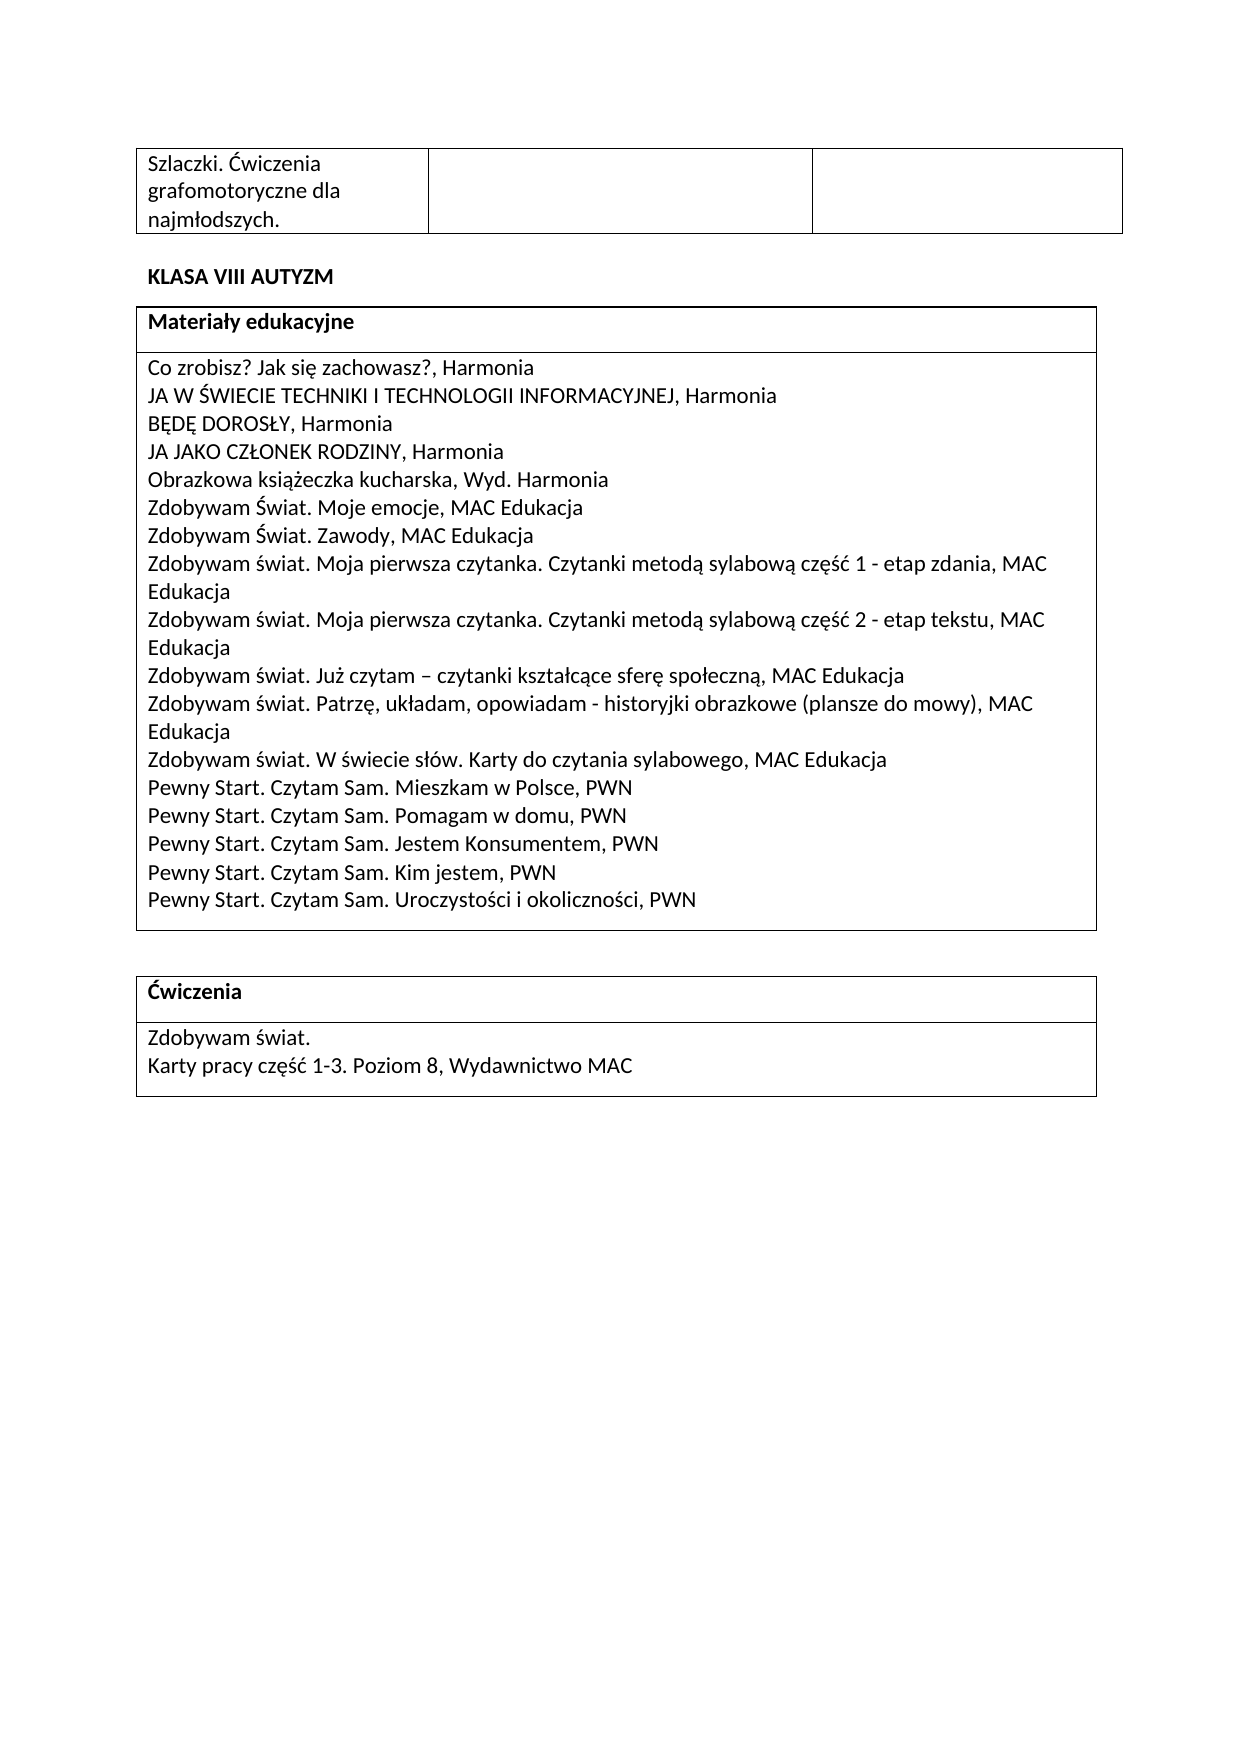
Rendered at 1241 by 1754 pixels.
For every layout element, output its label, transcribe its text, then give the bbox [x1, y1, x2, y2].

table_cell Zdobywam świat. Karty pracy część 1-3. Poziom 8, Wydawnictwo MAC [137, 1023, 1096, 1096]
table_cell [137, 149, 428, 233]
text KLASA VIII AUTYZM [148, 262, 1093, 290]
table_header Materiały edukacyjne [137, 308, 1096, 352]
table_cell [429, 149, 812, 233]
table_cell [813, 149, 1122, 233]
table_header Ćwiczenia [137, 977, 1096, 1022]
